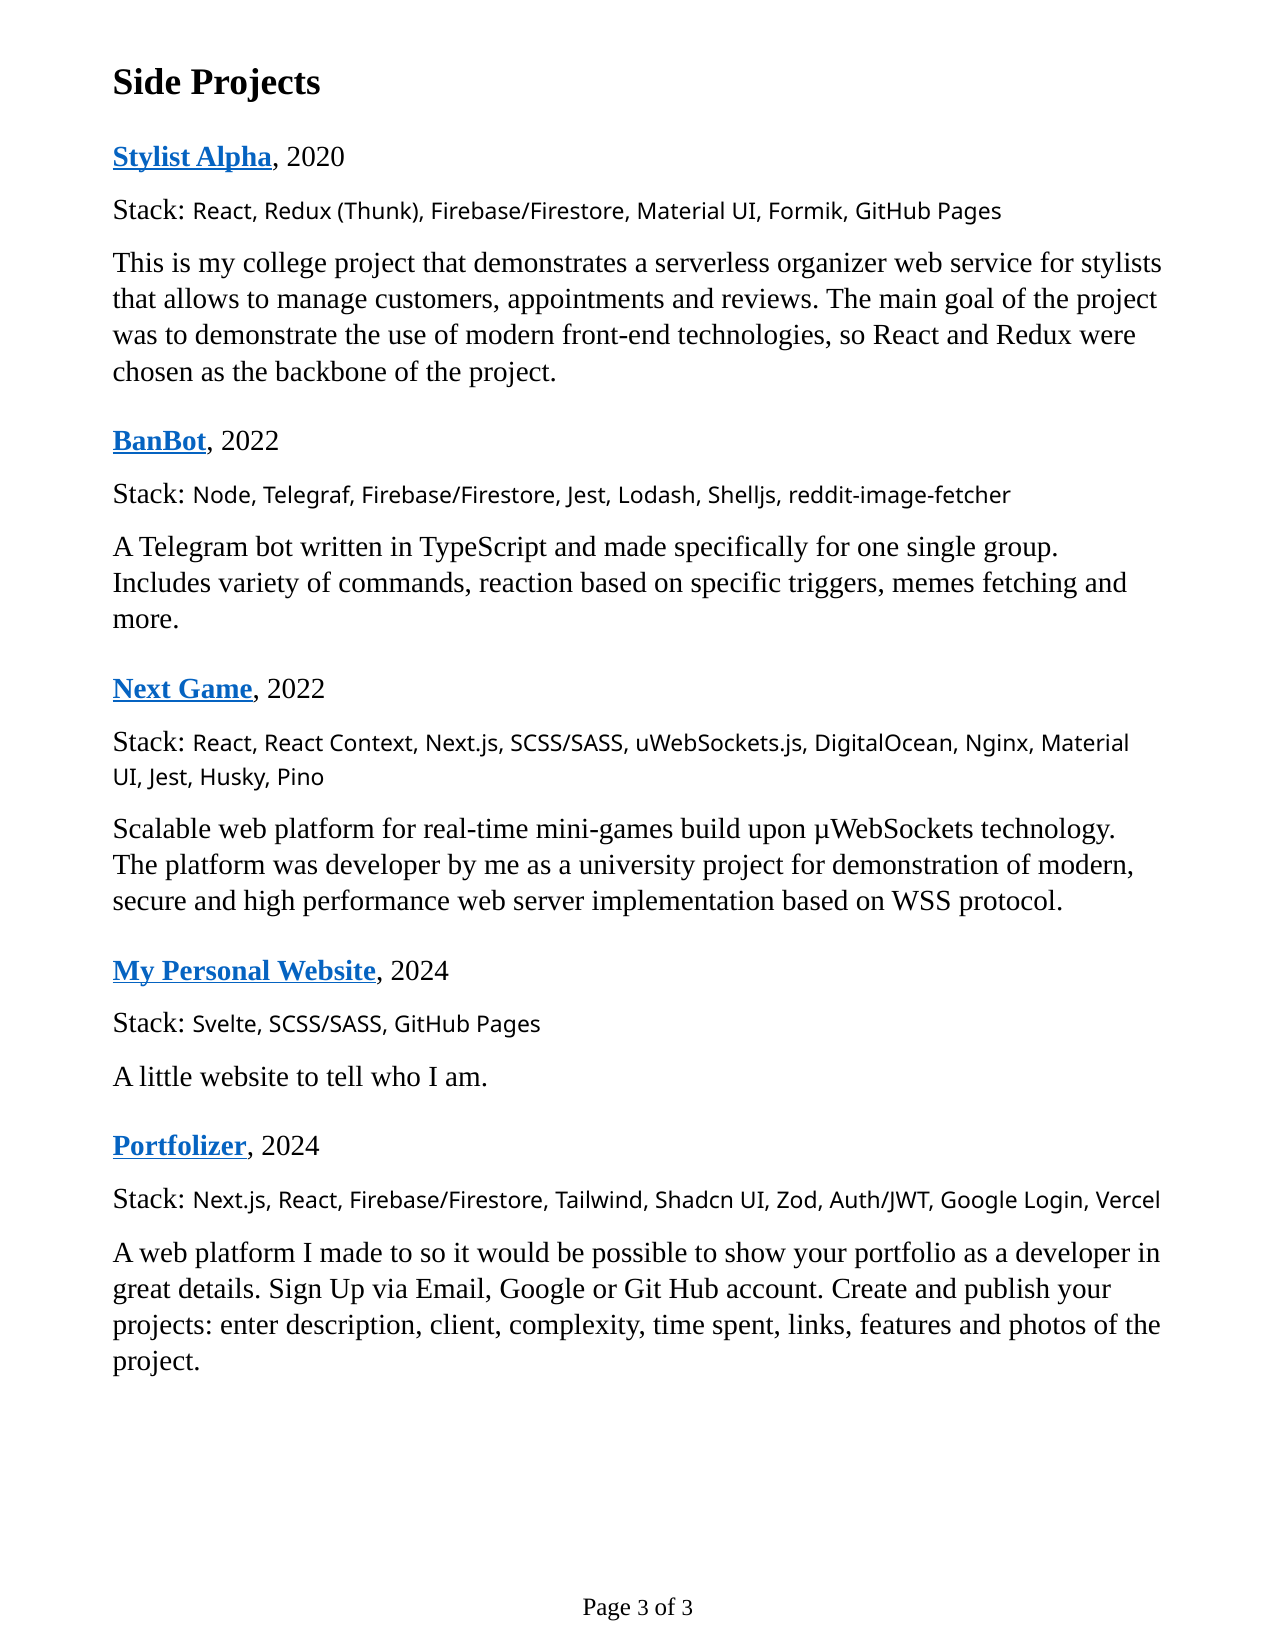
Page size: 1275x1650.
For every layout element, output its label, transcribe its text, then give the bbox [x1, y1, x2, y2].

text A Telegram bot written in TypeScript and made specifically for one single group. Includes variety of commands, reaction based on specific triggers, memes fetching and more. [112, 529, 1163, 635]
text This is my college project that demonstrates a serverless organizer web service for stylists that allows to manage customers, appointments and reviews. The main goal of the project was to demonstrate the use of modern front-end technologies, so React and Redux were chosen as the backbone of the project. [112, 245, 1163, 387]
text Stack: Node, Telegraf, Firebase/Firestore, Jest, Lodash, Shelljs, reddit-image-fetcher [112, 476, 1163, 510]
text Portfolizer, 2024 [112, 1128, 1163, 1162]
subtitle Side Projects [112, 59, 1163, 102]
text BanBot, 2022 [112, 423, 1163, 457]
text A little website to tell who I am. [112, 1059, 1163, 1092]
text My Personal Website, 2024 [112, 953, 1163, 986]
text Scalable web platform for real-time mini-games build upon µWebSockets technology. The platform was developer by me as a university project for demonstration of modern, secure and high performance web server implementation based on WSS protocol. [112, 811, 1163, 917]
text Next Game, 2022 [112, 671, 1163, 705]
text Stack: React, React Context, Next.js, SCSS/SASS, uWebSockets.js, DigitalOcean, Nginx, Material UI, Jest, Husky, Pino [112, 724, 1163, 792]
text A web platform I made to so it would be possible to show your portfolio as a developer in great details. Sign Up via Email, Google or Git Hub account. Create and publish your projects: enter description, client, complexity, time spent, links, features and photos of the project. [112, 1235, 1163, 1377]
text Stack: Svelte, SCSS/SASS, GitHub Pages [112, 1006, 1163, 1039]
text Stylist Alpha, 2020 [112, 139, 1163, 172]
text Stack: Next.js, React, Firebase/Firestore, Tailwind, Shadcn UI, Zod, Auth/JWT, Google Login, Vercel [112, 1181, 1163, 1215]
text Stack: React, Redux (Thunk), Firebase/Firestore, Material UI, Formik, GitHub Pages [112, 192, 1163, 226]
